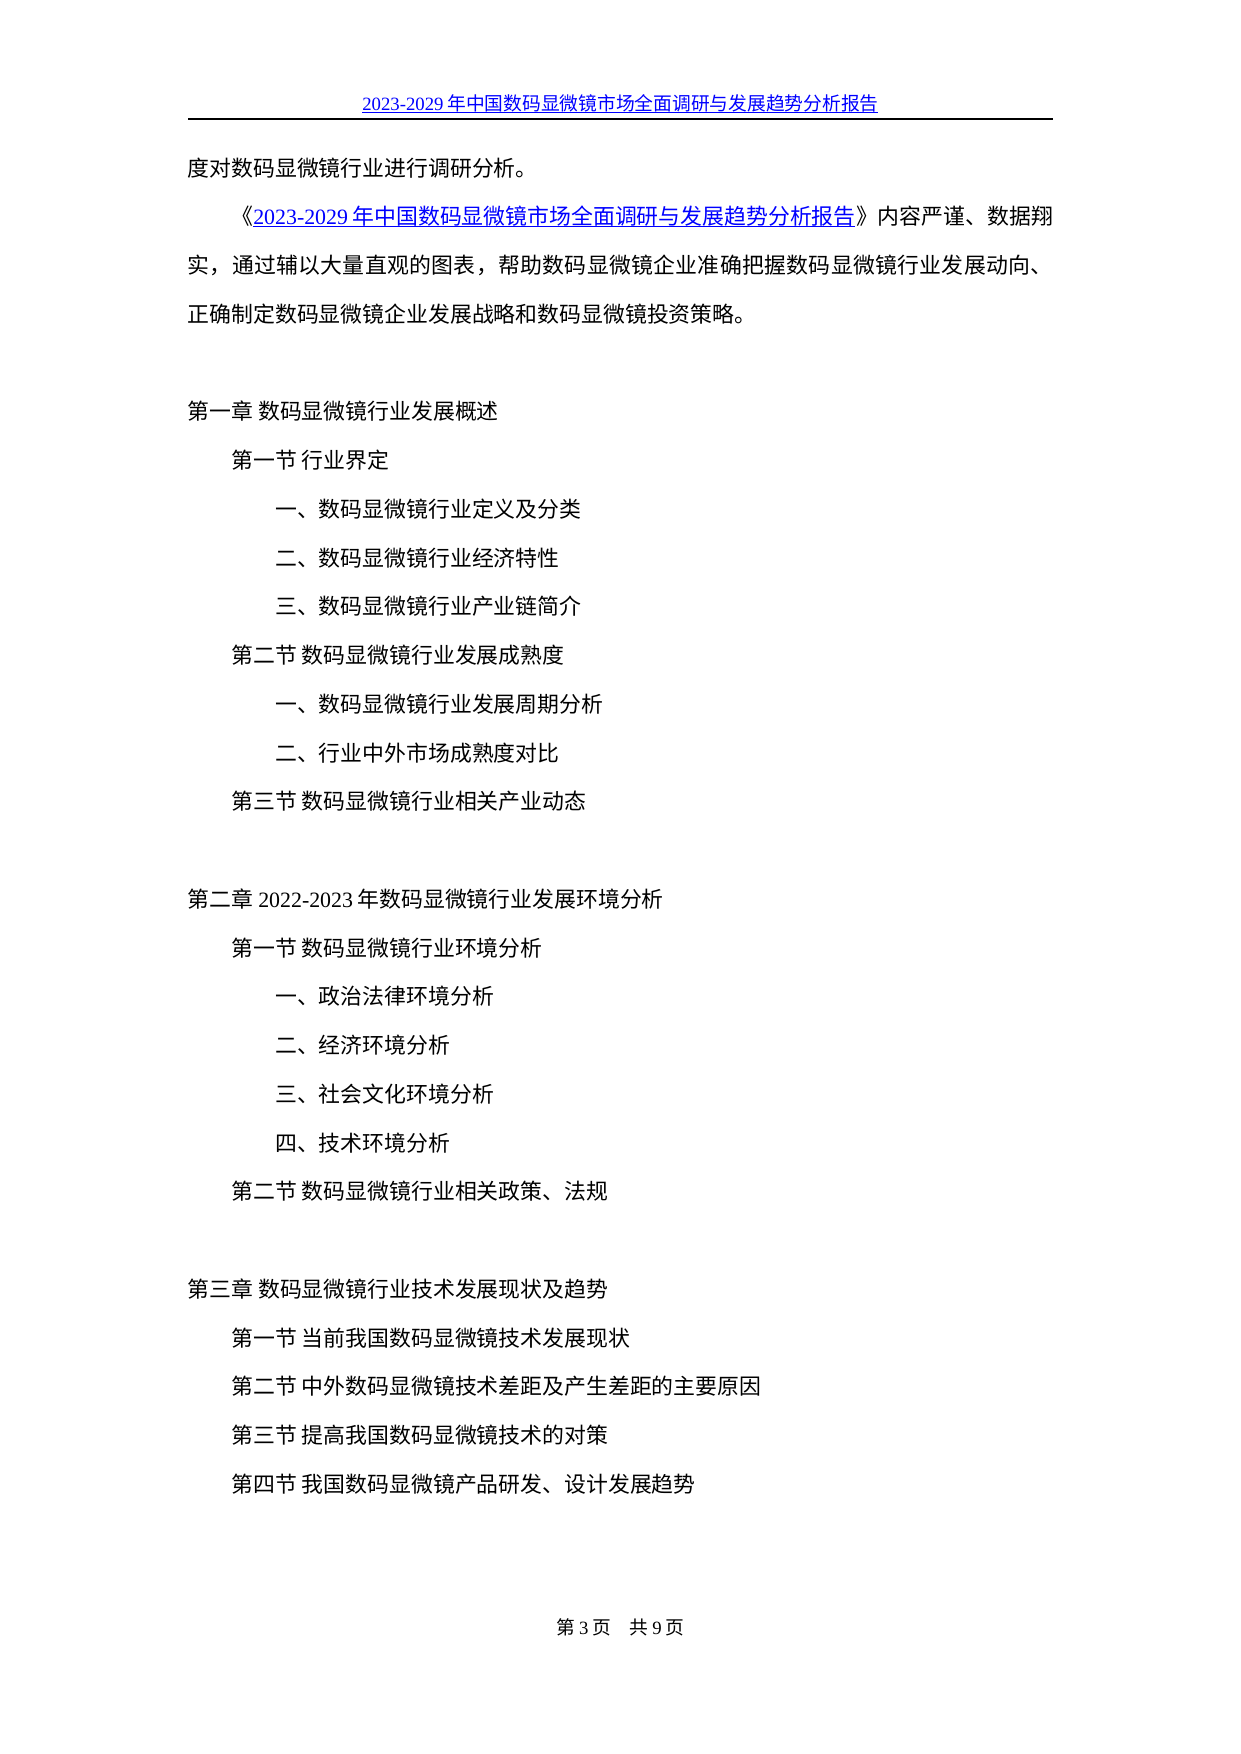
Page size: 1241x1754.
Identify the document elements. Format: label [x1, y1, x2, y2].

text [187, 150, 1053, 1499]
